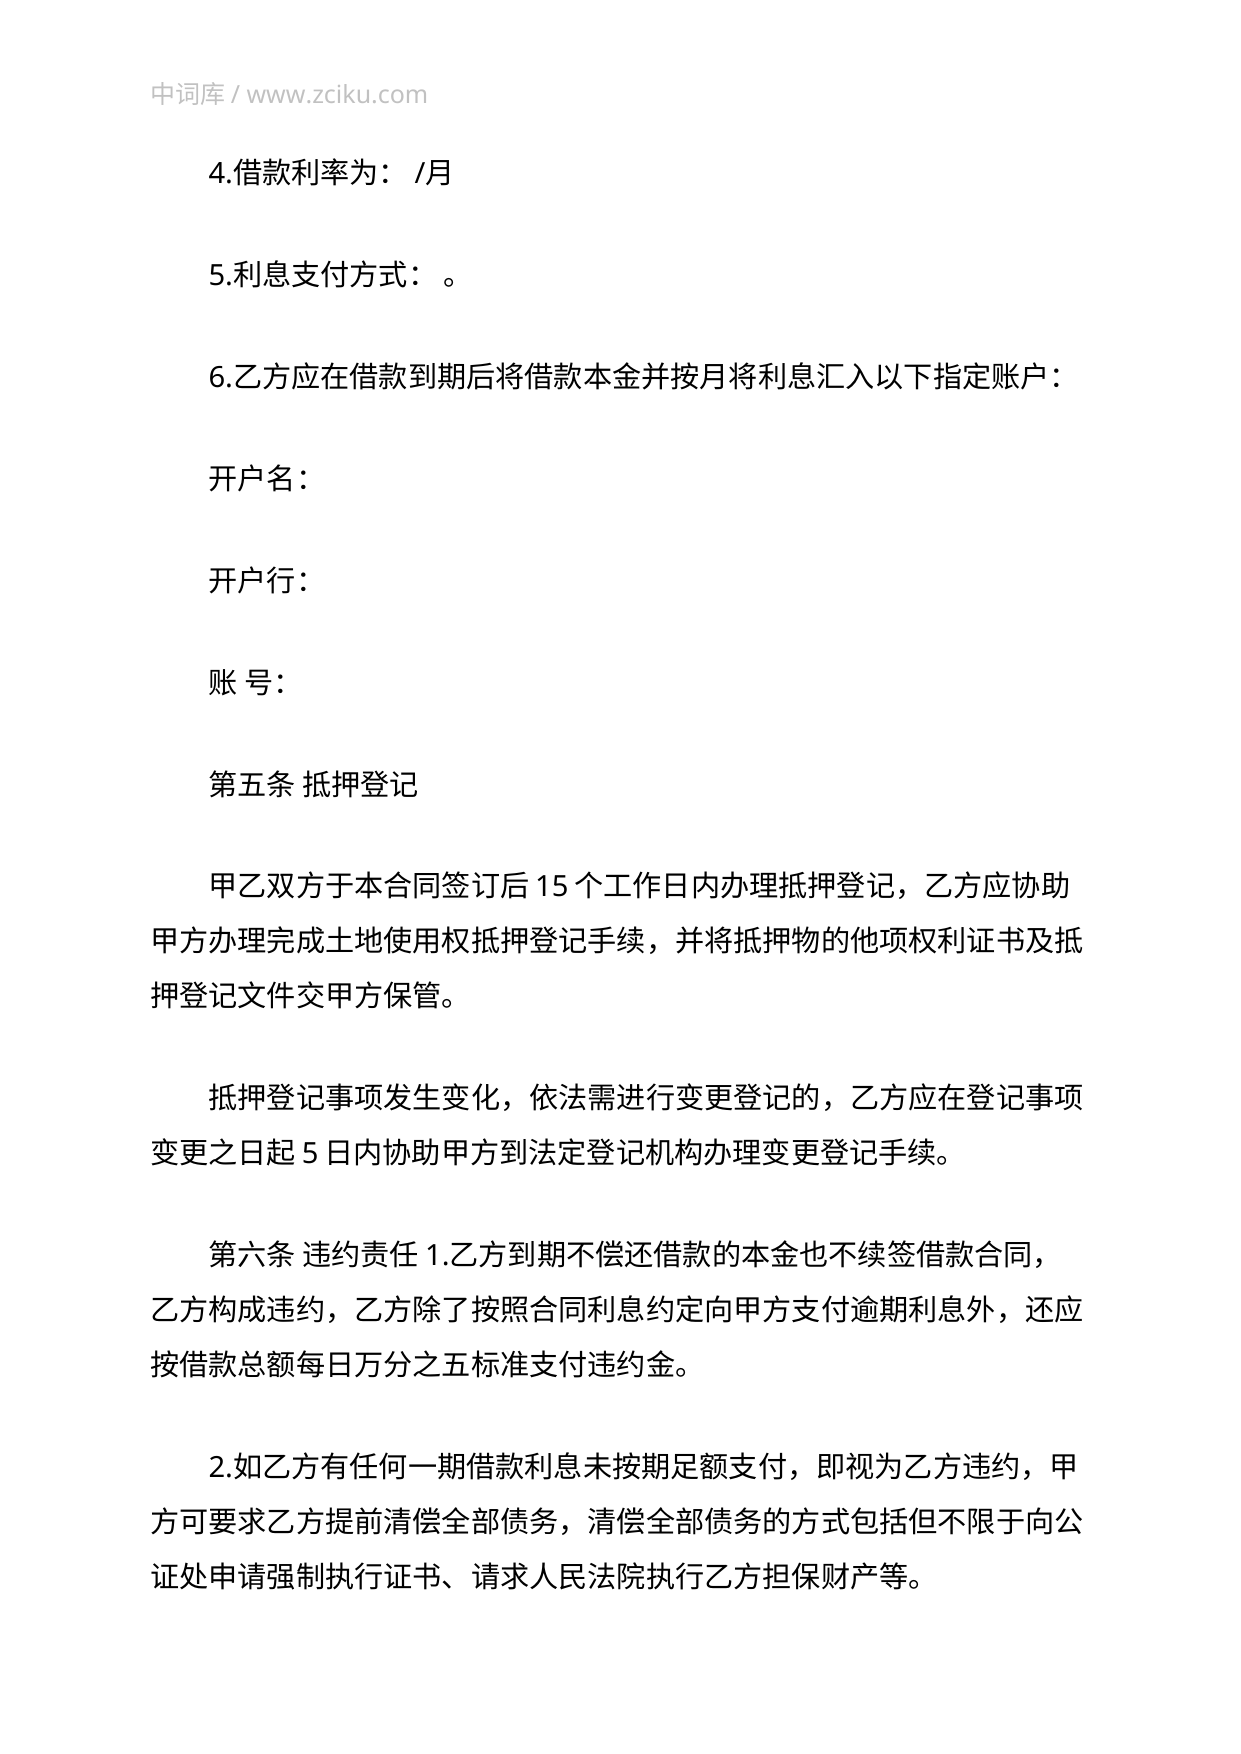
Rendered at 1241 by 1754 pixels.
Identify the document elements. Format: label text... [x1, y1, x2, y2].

text 2.如乙方有任何一期借款利息未按期足额支付，即视为乙方违约，甲方可要求乙方提前清偿全部债务，清偿全部债务的方式包括但不限于向公证处申请强制执行证书、请求人民法院执行乙方担保财产等。 [150, 1443, 1090, 1595]
text 开户行： [150, 558, 1090, 600]
text 6.乙方应在借款到期后将借款本金并按月将利息汇入以下指定账户： [150, 354, 1090, 396]
text 第五条 抵押登记 [150, 761, 1090, 803]
text 开户名： [150, 456, 1090, 498]
text 账 号： [150, 659, 1090, 702]
text 抵押登记事项发生变化，依法需进行变更登记的，乙方应在登记事项变更之日起5日内协助甲方到法定登记机构办理变更登记手续。 [150, 1075, 1090, 1172]
text 第六条 违约责任1.乙方到期不偿还借款的本金也不续签借款合同，乙方构成违约，乙方除了按照合同利息约定向甲方支付逾期利息外，还应按借款总额每日万分之五标准支付违约金。 [150, 1232, 1090, 1384]
text 甲乙双方于本合同签订后15个工作日内办理抵押登记，乙方应协助甲方办理完成土地使用权抵押登记手续，并将抵押物的他项权利证书及抵押登记文件交甲方保管。 [150, 863, 1090, 1015]
text 5.利息支付方式： 。 [150, 252, 1090, 294]
text 4.借款利率为： /月 [150, 150, 1090, 192]
